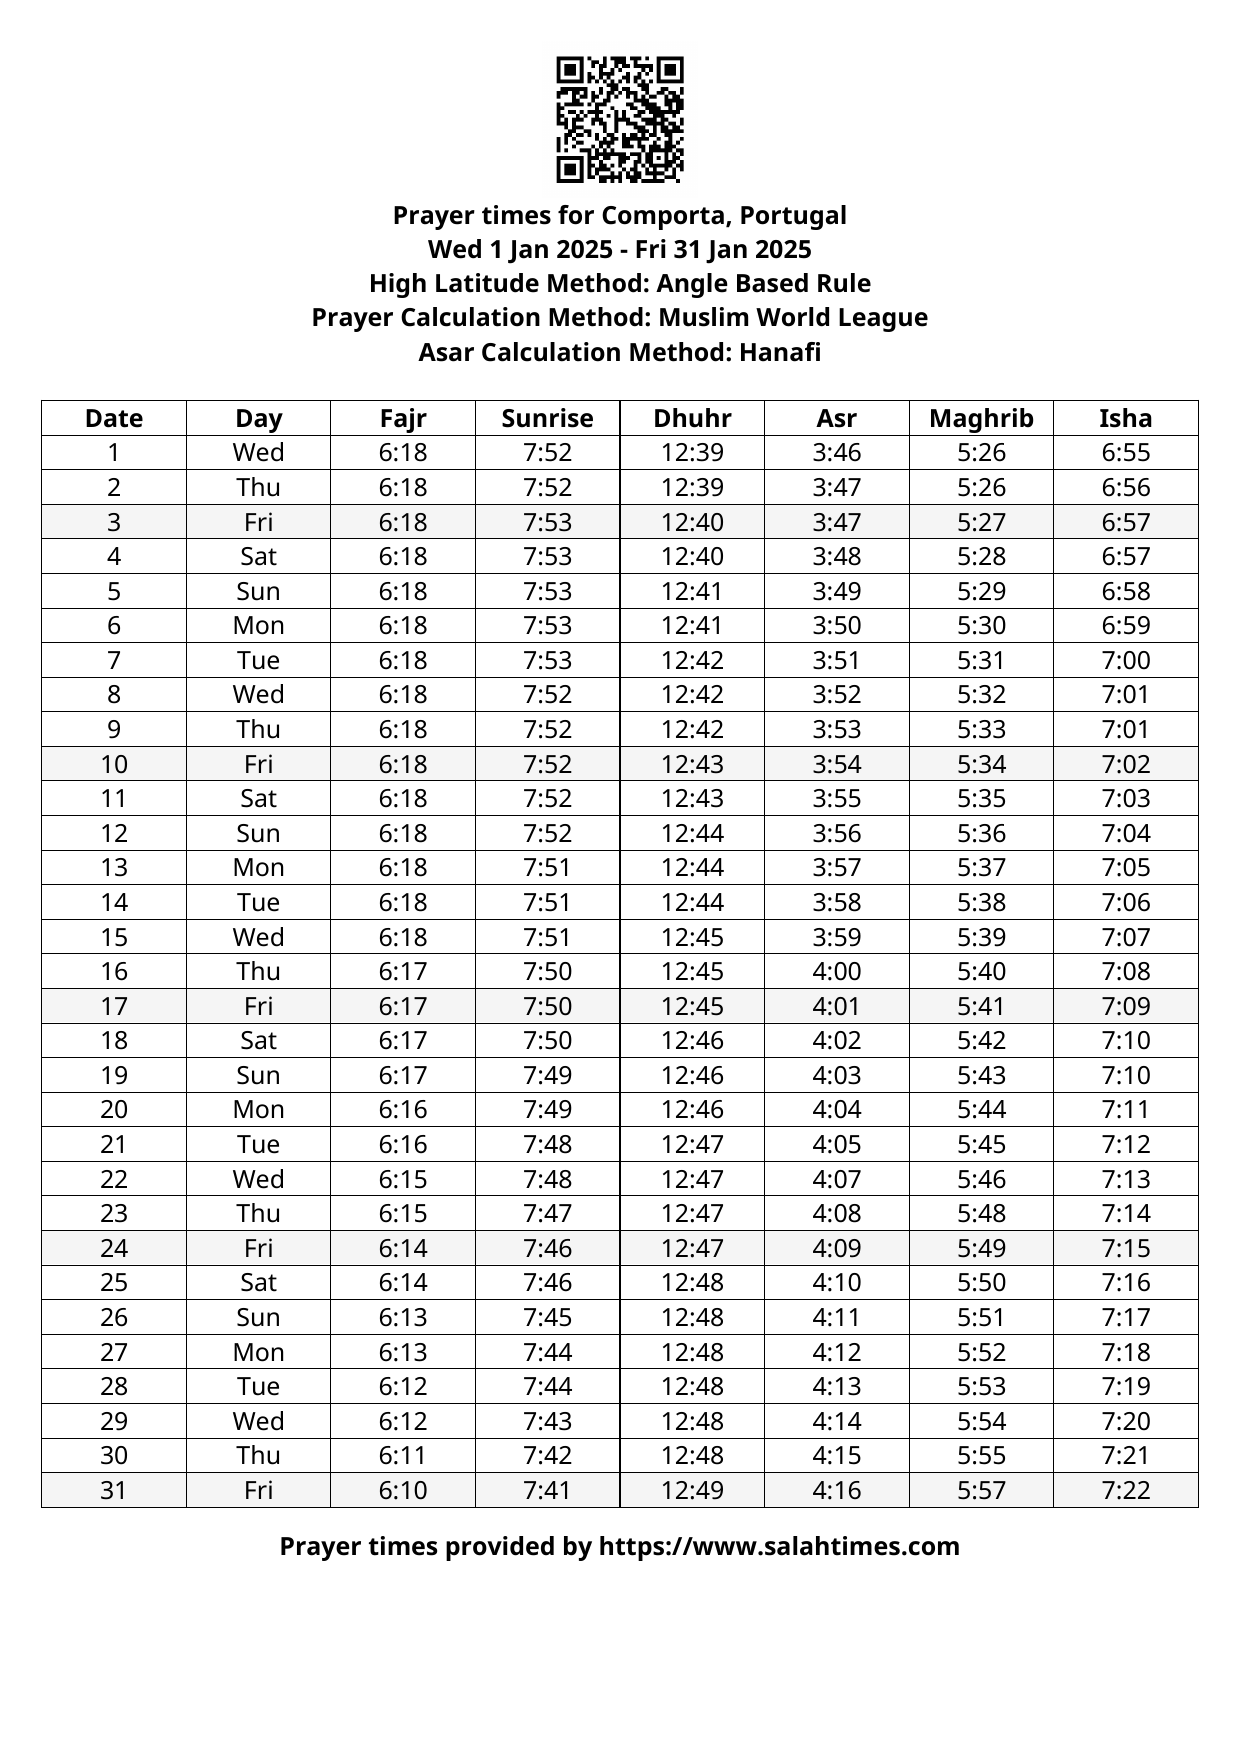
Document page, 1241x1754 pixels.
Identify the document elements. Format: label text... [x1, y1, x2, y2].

table_cell 6:18 [331, 539, 475, 573]
table_cell 12:40 [621, 505, 764, 538]
table_cell 9 [42, 712, 186, 746]
table_cell 4:04 [765, 1093, 909, 1126]
table_cell 12:48 [621, 1439, 764, 1472]
table_cell 7:02 [1054, 747, 1198, 780]
table_cell Sat [187, 539, 330, 573]
table_cell 5:41 [910, 989, 1053, 1022]
table_cell 7:50 [476, 1024, 619, 1057]
table_cell 4:13 [765, 1369, 909, 1403]
table_cell 7:22 [1054, 1473, 1198, 1507]
table_cell 5:45 [910, 1127, 1053, 1161]
table_cell 7:44 [476, 1335, 619, 1368]
table_cell 4:02 [765, 1024, 909, 1057]
table_cell Wed [187, 1162, 330, 1195]
table_cell 4:01 [765, 989, 909, 1022]
table_cell 6:18 [331, 712, 475, 746]
table_cell 5:38 [910, 885, 1053, 919]
table_cell 7:46 [476, 1231, 619, 1264]
table_cell 6:55 [1054, 436, 1198, 469]
table_cell 5:33 [910, 712, 1053, 746]
table_cell 25 [42, 1266, 186, 1299]
table_cell 6:57 [1054, 539, 1198, 573]
table_cell Mon [187, 851, 330, 884]
table_cell 7:50 [476, 954, 619, 988]
table_cell 7:01 [1054, 712, 1198, 746]
table_cell Wed [187, 920, 330, 953]
table_cell 7:09 [1054, 989, 1198, 1022]
table_cell 6:18 [331, 574, 475, 607]
table_cell 3:46 [765, 436, 909, 469]
table_cell 6:18 [331, 470, 475, 504]
table_cell Mon [187, 609, 330, 642]
table_cell Sat [187, 1266, 330, 1299]
table_cell 20 [42, 1093, 186, 1126]
table_cell Tue [187, 1369, 330, 1403]
table_cell 31 [42, 1473, 186, 1507]
table_cell 7:51 [476, 885, 619, 919]
table_cell 5:49 [910, 1231, 1053, 1264]
table_cell 6:56 [1054, 470, 1198, 504]
table_cell Fri [187, 747, 330, 780]
table_cell 6:18 [331, 436, 475, 469]
table_cell 6:15 [331, 1162, 475, 1195]
table_cell 6:18 [331, 885, 475, 919]
table_cell 30 [42, 1439, 186, 1472]
table_cell 3:57 [765, 851, 909, 884]
table_cell 12:41 [621, 574, 764, 607]
table_cell 13 [42, 851, 186, 884]
table_cell 7:07 [1054, 920, 1198, 953]
table_cell 7:17 [1054, 1300, 1198, 1334]
table_cell 7:01 [1054, 678, 1198, 711]
table_cell 7:52 [476, 781, 619, 815]
table_cell 6:13 [331, 1300, 475, 1334]
table_cell 16 [42, 954, 186, 988]
table_cell 6:18 [331, 643, 475, 677]
table_cell 6:17 [331, 1058, 475, 1092]
table_cell 5:42 [910, 1024, 1053, 1057]
table_cell 6:18 [331, 609, 475, 642]
table_cell 7:42 [476, 1439, 619, 1472]
table_cell 5:46 [910, 1162, 1053, 1195]
table_cell 7:41 [476, 1473, 619, 1507]
text Prayer times for Comporta, Portugal [42, 198, 1198, 232]
table_cell 12:46 [621, 1058, 764, 1092]
table_cell 3:59 [765, 920, 909, 953]
table_cell 6:59 [1054, 609, 1198, 642]
table_cell 5:50 [910, 1266, 1053, 1299]
table_cell 2 [42, 470, 186, 504]
table_cell 7:53 [476, 574, 619, 607]
table_cell 7:44 [476, 1369, 619, 1403]
table_header Maghrib [910, 401, 1053, 434]
table_cell 6:16 [331, 1093, 475, 1126]
table_cell 7:18 [1054, 1335, 1198, 1368]
table_cell Fri [187, 505, 330, 538]
table_cell 4:07 [765, 1162, 909, 1195]
table_cell 1 [42, 436, 186, 469]
table_cell Sat [187, 1024, 330, 1057]
table_cell 12:42 [621, 643, 764, 677]
table_cell 5:57 [910, 1473, 1053, 1507]
table_cell 5:40 [910, 954, 1053, 988]
table_cell 6:18 [331, 920, 475, 953]
table_cell 6:17 [331, 1024, 475, 1057]
text High Latitude Method: Angle Based Rule [42, 266, 1198, 300]
table_cell 12:45 [621, 954, 764, 988]
table_cell Thu [187, 1439, 330, 1472]
table_cell Sun [187, 1058, 330, 1092]
table_cell Tue [187, 885, 330, 919]
table_cell 5:31 [910, 643, 1053, 677]
table_cell Wed [187, 1404, 330, 1437]
table_cell 5:28 [910, 539, 1053, 573]
table_cell 3:58 [765, 885, 909, 919]
table_cell 6:16 [331, 1127, 475, 1161]
table_cell 12:43 [621, 747, 764, 780]
table_cell 6:18 [331, 781, 475, 815]
table_cell 12:48 [621, 1300, 764, 1334]
table_cell 5:30 [910, 609, 1053, 642]
table_cell 24 [42, 1231, 186, 1264]
table_cell 12:48 [621, 1369, 764, 1403]
table_cell 12:47 [621, 1162, 764, 1195]
table_cell Thu [187, 712, 330, 746]
table_cell 6:18 [331, 678, 475, 711]
table_cell 29 [42, 1404, 186, 1437]
table_cell 3:56 [765, 816, 909, 849]
table_cell 18 [42, 1024, 186, 1057]
table_cell 5:34 [910, 747, 1053, 780]
table_cell 5:44 [910, 1093, 1053, 1126]
table_cell 12:42 [621, 712, 764, 746]
table_cell 4:03 [765, 1058, 909, 1092]
table_cell 7:45 [476, 1300, 619, 1334]
table_cell 6:14 [331, 1266, 475, 1299]
table_header Isha [1054, 401, 1198, 434]
table_cell 4:00 [765, 954, 909, 988]
table_cell 4:15 [765, 1439, 909, 1472]
table_cell 5:51 [910, 1300, 1053, 1334]
table_cell 7:47 [476, 1196, 619, 1230]
table_cell 5:43 [910, 1058, 1053, 1092]
table_cell 3:47 [765, 505, 909, 538]
table_cell 3 [42, 505, 186, 538]
table_cell 4:14 [765, 1404, 909, 1437]
table_cell 12:48 [621, 1266, 764, 1299]
table_cell 7:14 [1054, 1196, 1198, 1230]
table_header Day [187, 401, 330, 434]
table_cell 28 [42, 1369, 186, 1403]
table_cell 6:18 [331, 851, 475, 884]
table_cell 21 [42, 1127, 186, 1161]
table_cell 12:39 [621, 470, 764, 504]
table_cell 3:48 [765, 539, 909, 573]
table_cell 7:52 [476, 678, 619, 711]
table_cell 12:48 [621, 1335, 764, 1368]
table_cell 12:47 [621, 1196, 764, 1230]
table_cell 7:43 [476, 1404, 619, 1437]
table_cell 12:40 [621, 539, 764, 573]
table_cell 4:11 [765, 1300, 909, 1334]
table_cell 5:52 [910, 1335, 1053, 1368]
table_cell Wed [187, 678, 330, 711]
table_cell 7:00 [1054, 643, 1198, 677]
table_cell 5:26 [910, 470, 1053, 504]
table_cell Sat [187, 781, 330, 815]
text Prayer Calculation Method: Muslim World League [42, 300, 1198, 334]
picture [542, 41, 699, 198]
table_cell 4 [42, 539, 186, 573]
table_cell 3:50 [765, 609, 909, 642]
table_cell 3:55 [765, 781, 909, 815]
table_cell 7:03 [1054, 781, 1198, 815]
table_cell 6:15 [331, 1196, 475, 1230]
table_cell 5:27 [910, 505, 1053, 538]
table_cell 6:18 [331, 505, 475, 538]
table_cell 7:13 [1054, 1162, 1198, 1195]
table_cell 4:05 [765, 1127, 909, 1161]
table_cell Thu [187, 1196, 330, 1230]
table_header Fajr [331, 401, 475, 434]
table_cell 7:52 [476, 436, 619, 469]
table_cell 7:49 [476, 1058, 619, 1092]
table_cell 4:10 [765, 1266, 909, 1299]
table_cell 12:44 [621, 816, 764, 849]
table_cell 7:10 [1054, 1058, 1198, 1092]
table_cell 7:19 [1054, 1369, 1198, 1403]
table_cell 6:12 [331, 1404, 475, 1437]
table_header Dhuhr [621, 401, 764, 434]
table_cell 6:18 [331, 747, 475, 780]
table_cell 12:48 [621, 1404, 764, 1437]
table_cell 6:57 [1054, 505, 1198, 538]
table_cell 6:13 [331, 1335, 475, 1368]
table_cell 6:10 [331, 1473, 475, 1507]
table_cell 12:49 [621, 1473, 764, 1507]
table_cell 10 [42, 747, 186, 780]
table_cell 7:21 [1054, 1439, 1198, 1472]
table_cell 12:42 [621, 678, 764, 711]
table_cell 7:52 [476, 470, 619, 504]
table_cell Fri [187, 989, 330, 1022]
table_cell 4:16 [765, 1473, 909, 1507]
table_cell 5:55 [910, 1439, 1053, 1472]
table_cell Thu [187, 470, 330, 504]
table_header Date [42, 401, 186, 434]
table_cell 19 [42, 1058, 186, 1092]
table_cell 7:05 [1054, 851, 1198, 884]
table_cell 15 [42, 920, 186, 953]
table_cell 4:09 [765, 1231, 909, 1264]
table_cell 7:49 [476, 1093, 619, 1126]
table_cell 11 [42, 781, 186, 815]
table_cell 5:54 [910, 1404, 1053, 1437]
table_cell 6 [42, 609, 186, 642]
table_cell 5:26 [910, 436, 1053, 469]
table_cell 7:11 [1054, 1093, 1198, 1126]
table_cell 12:43 [621, 781, 764, 815]
table_cell 5:53 [910, 1369, 1053, 1403]
table_cell 7:52 [476, 816, 619, 849]
table_cell 3:47 [765, 470, 909, 504]
table_cell Fri [187, 1231, 330, 1264]
table_cell 7:51 [476, 851, 619, 884]
table_cell 12 [42, 816, 186, 849]
table_cell 7:50 [476, 989, 619, 1022]
table_cell 7:48 [476, 1162, 619, 1195]
table_cell 6:58 [1054, 574, 1198, 607]
table_cell 7:48 [476, 1127, 619, 1161]
table_cell 12:47 [621, 1127, 764, 1161]
table_cell 6:12 [331, 1369, 475, 1403]
table_cell 5 [42, 574, 186, 607]
table_cell 3:51 [765, 643, 909, 677]
table_cell 12:47 [621, 1231, 764, 1264]
table_cell 4:08 [765, 1196, 909, 1230]
table_cell 12:44 [621, 851, 764, 884]
table_cell Sun [187, 574, 330, 607]
table_cell 5:39 [910, 920, 1053, 953]
table_cell Tue [187, 1127, 330, 1161]
table_cell 7:20 [1054, 1404, 1198, 1437]
table_cell 3:53 [765, 712, 909, 746]
table_header Sunrise [476, 401, 619, 434]
table_cell 7:16 [1054, 1266, 1198, 1299]
table_cell Sun [187, 1300, 330, 1334]
table_cell 7:10 [1054, 1024, 1198, 1057]
table_cell 6:18 [331, 816, 475, 849]
table_cell 6:17 [331, 989, 475, 1022]
text Prayer times provided by https://www.salahtimes.com [42, 1528, 1198, 1563]
table_cell 7:51 [476, 920, 619, 953]
table_cell 23 [42, 1196, 186, 1230]
table_cell 7:08 [1054, 954, 1198, 988]
table_cell 7:53 [476, 643, 619, 677]
table_cell 27 [42, 1335, 186, 1368]
table_cell 12:45 [621, 920, 764, 953]
table_cell 7:53 [476, 505, 619, 538]
table_header Asr [765, 401, 909, 434]
table_cell 7:53 [476, 609, 619, 642]
table_cell 6:14 [331, 1231, 475, 1264]
table_cell 7 [42, 643, 186, 677]
table_cell Tue [187, 643, 330, 677]
table_cell 22 [42, 1162, 186, 1195]
table_cell 14 [42, 885, 186, 919]
table_cell 7:46 [476, 1266, 619, 1299]
table_cell 12:41 [621, 609, 764, 642]
table_cell 6:11 [331, 1439, 475, 1472]
table_cell 7:06 [1054, 885, 1198, 919]
table_cell 3:49 [765, 574, 909, 607]
table_cell 5:35 [910, 781, 1053, 815]
table_cell 8 [42, 678, 186, 711]
table_cell 7:52 [476, 747, 619, 780]
table_cell Thu [187, 954, 330, 988]
table_cell 12:46 [621, 1093, 764, 1126]
table_cell Wed [187, 436, 330, 469]
table_cell 5:48 [910, 1196, 1053, 1230]
table_cell 7:15 [1054, 1231, 1198, 1264]
table_cell 5:36 [910, 816, 1053, 849]
table_cell 17 [42, 989, 186, 1022]
table_cell 7:53 [476, 539, 619, 573]
table_cell Sun [187, 816, 330, 849]
table_cell 12:44 [621, 885, 764, 919]
table_cell 5:37 [910, 851, 1053, 884]
table_cell 12:39 [621, 436, 764, 469]
table_cell 26 [42, 1300, 186, 1334]
table_cell Fri [187, 1473, 330, 1507]
table_cell 3:54 [765, 747, 909, 780]
table_cell 5:29 [910, 574, 1053, 607]
table_cell 12:45 [621, 989, 764, 1022]
table_cell 5:32 [910, 678, 1053, 711]
text Asar Calculation Method: Hanafi [42, 334, 1198, 368]
table_cell 3:52 [765, 678, 909, 711]
table_cell Mon [187, 1335, 330, 1368]
table_cell 7:04 [1054, 816, 1198, 849]
text Wed 1 Jan 2025 - Fri 31 Jan 2025 [42, 232, 1198, 266]
table_cell 6:17 [331, 954, 475, 988]
table_cell 12:46 [621, 1024, 764, 1057]
table_cell 7:52 [476, 712, 619, 746]
table_cell 7:12 [1054, 1127, 1198, 1161]
table_cell Mon [187, 1093, 330, 1126]
table_cell 4:12 [765, 1335, 909, 1368]
